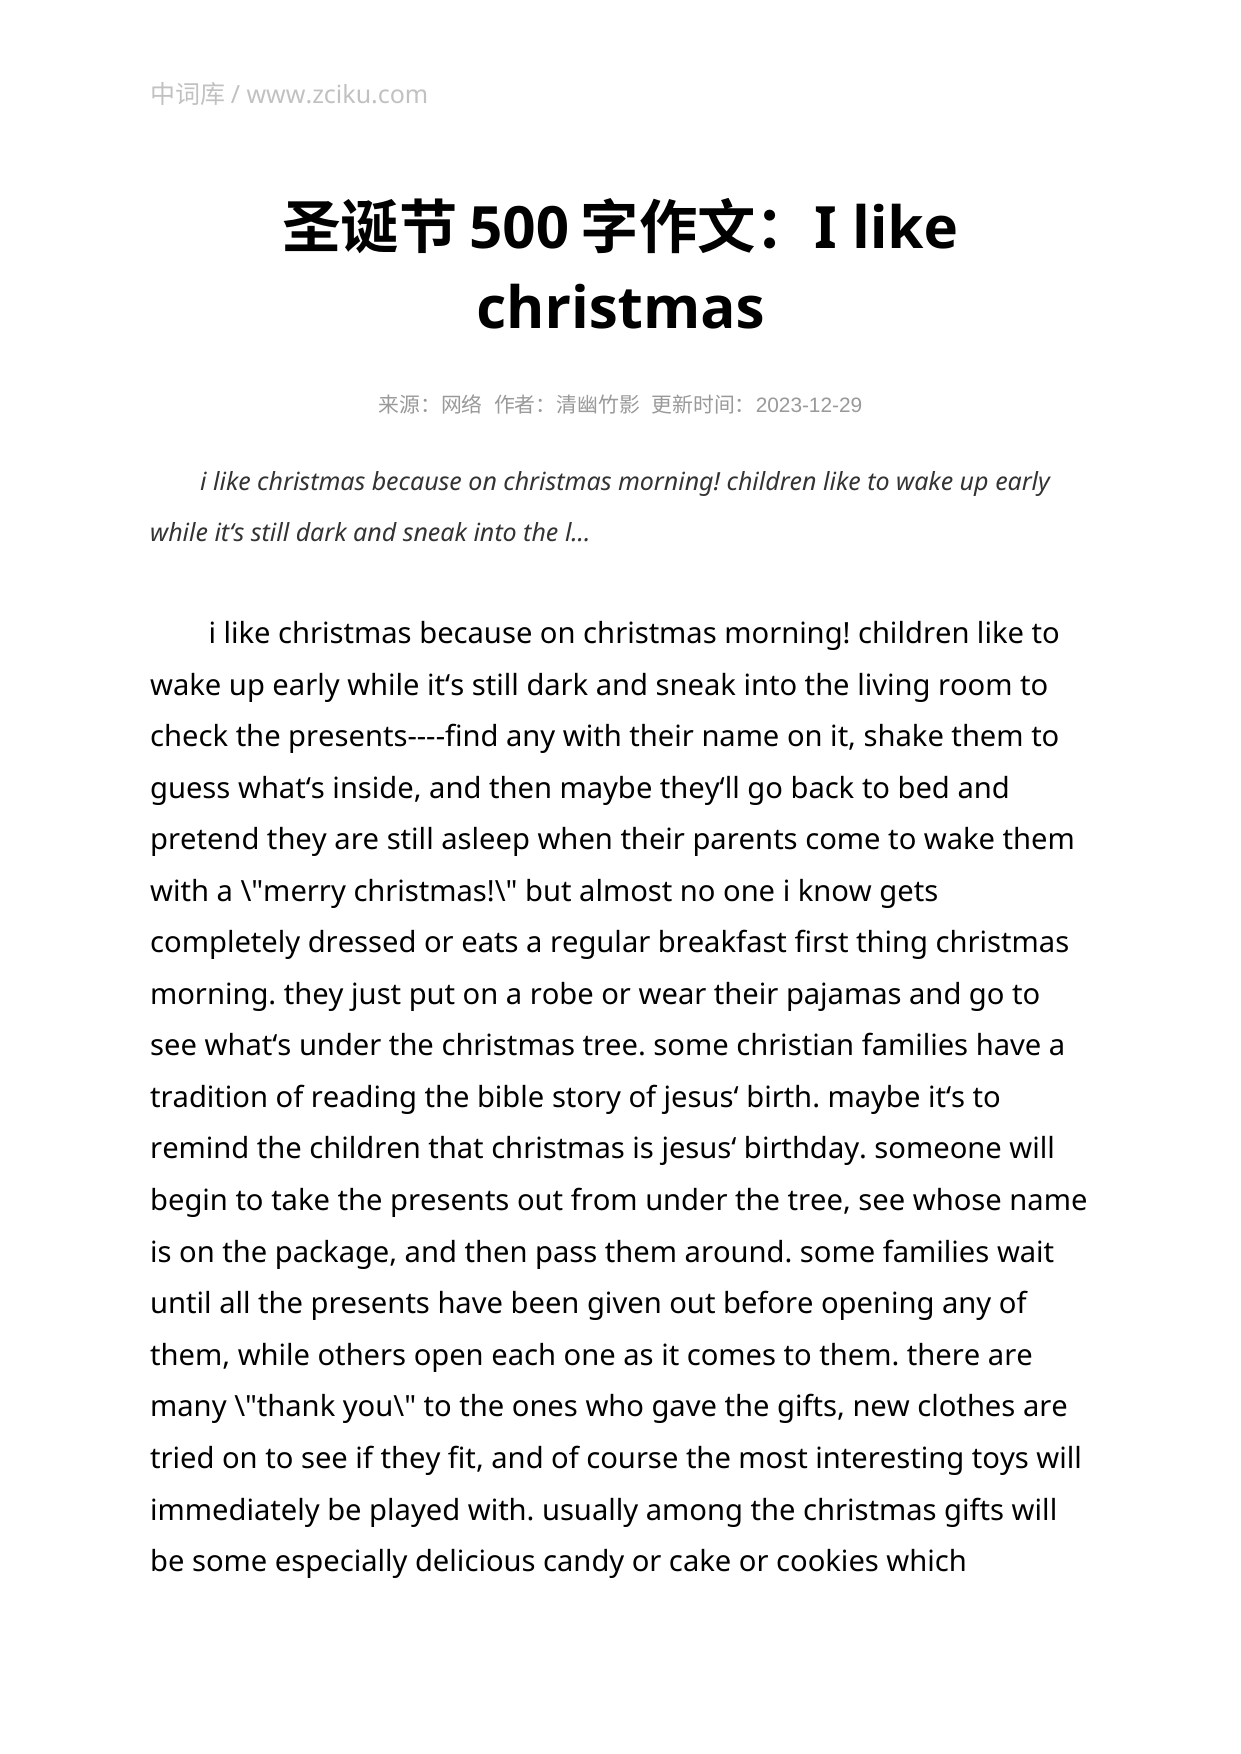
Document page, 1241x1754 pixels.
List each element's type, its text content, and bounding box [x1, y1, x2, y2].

text 来源：网络 作者：清幽竹影 更新时间：2023-12-29 [150, 392, 1090, 416]
subtitle 圣诞节500字作文：I like christmas [150, 181, 1090, 346]
text i like christmas because on christmas morning! children like to wake up early while it‘s still dark and sneak into the l... [150, 463, 1090, 548]
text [150, 612, 1090, 1580]
